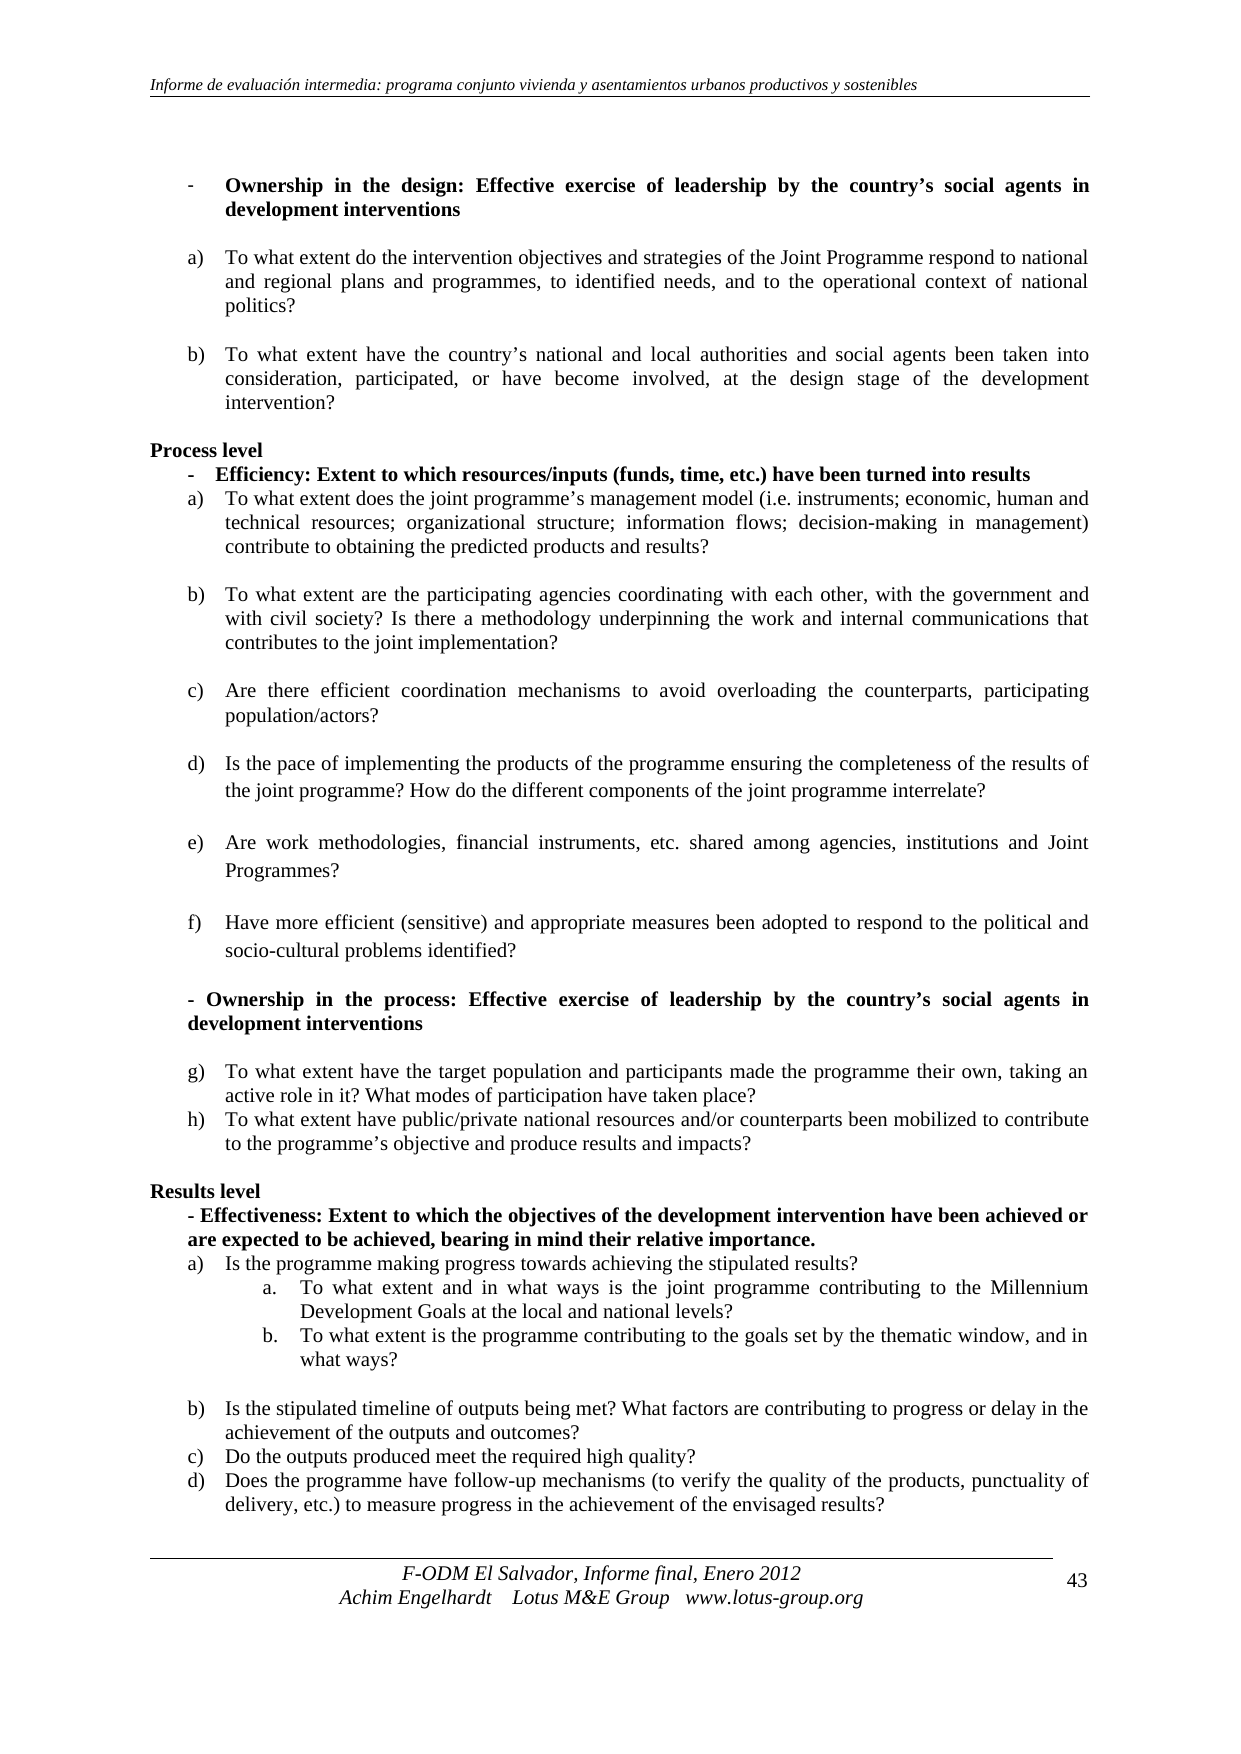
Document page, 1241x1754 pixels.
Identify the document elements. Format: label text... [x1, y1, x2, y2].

list To what extent do the intervention objectives and strategies of the Joint Programme respond to national and regional plans and programmes, to identified needs, and to the operational context of national politics? [187, 245, 1090, 317]
text - Efficiency: Extent to which resources/inputs (funds, time, etc.) have been turned into results [150, 462, 1090, 486]
text - Effectiveness: Extent to which the objectives of the development intervention have been achieved or are expected to be achieved, bearing in mind their relative importance. [187, 1203, 1090, 1251]
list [187, 1468, 1090, 1516]
list To what extent have public/private national resources and/or counterparts been mobilized to contribute to the programme’s objective and produce results and impacts? [187, 1107, 1090, 1155]
list Have more efficient (sensitive) and appropriate measures been adopted to respond to the political and socio-cultural problems identified? [187, 910, 1090, 962]
list Is the pace of implementing the products of the programme ensuring the completeness of the results of the joint programme? How do the different components of the joint programme interrelate? [187, 751, 1090, 802]
list Are there efficient coordination mechanisms to avoid overloading the counterparts, participating population/actors? [187, 678, 1090, 727]
list To what extent is the programme contributing to the goals set by the thematic window, and in what ways? [262, 1323, 1090, 1371]
text Results level [150, 1179, 1090, 1203]
list To what extent does the joint programme’s management model (i.e. instruments; economic, human and technical resources; organizational structure; information flows; decision-making in management) contribute to obtaining the predicted products and results? [187, 486, 1090, 558]
list To what extent are the participating agencies coordinating with each other, with the government and with civil society? Is there a methodology underpinning the work and internal communications that contributes to the joint implementation? [187, 582, 1090, 654]
list To what extent have the target population and participants made the programme their own, taking an active role in it? What modes of participation have taken place? [187, 1059, 1090, 1107]
text - Ownership in the process: Effective exercise of leadership by the country’s social agents in development interventions [187, 986, 1090, 1034]
list Is the stipulated timeline of outputs being met? What factors are contributing to progress or delay in the achievement of the outputs and outcomes? [187, 1396, 1090, 1444]
text Process level [150, 438, 1090, 462]
list Do the outputs produced meet the required high quality? [187, 1444, 1090, 1468]
list Is the programme making progress towards achieving the stipulated results? [187, 1251, 1090, 1275]
list Ownership in the design: Effective exercise of leadership by the country’s social agents in development interventions [187, 172, 1090, 221]
list To what extent and in what ways is the joint programme contributing to the Millennium Development Goals at the local and national levels? [262, 1275, 1090, 1323]
list Are work methodologies, financial instruments, etc. shared among agencies, institutions and Joint Programmes? [187, 830, 1090, 882]
list To what extent have the country’s national and local authorities and social agents been taken into consideration, participated, or have become involved, at the design stage of the development intervention? [187, 342, 1090, 414]
